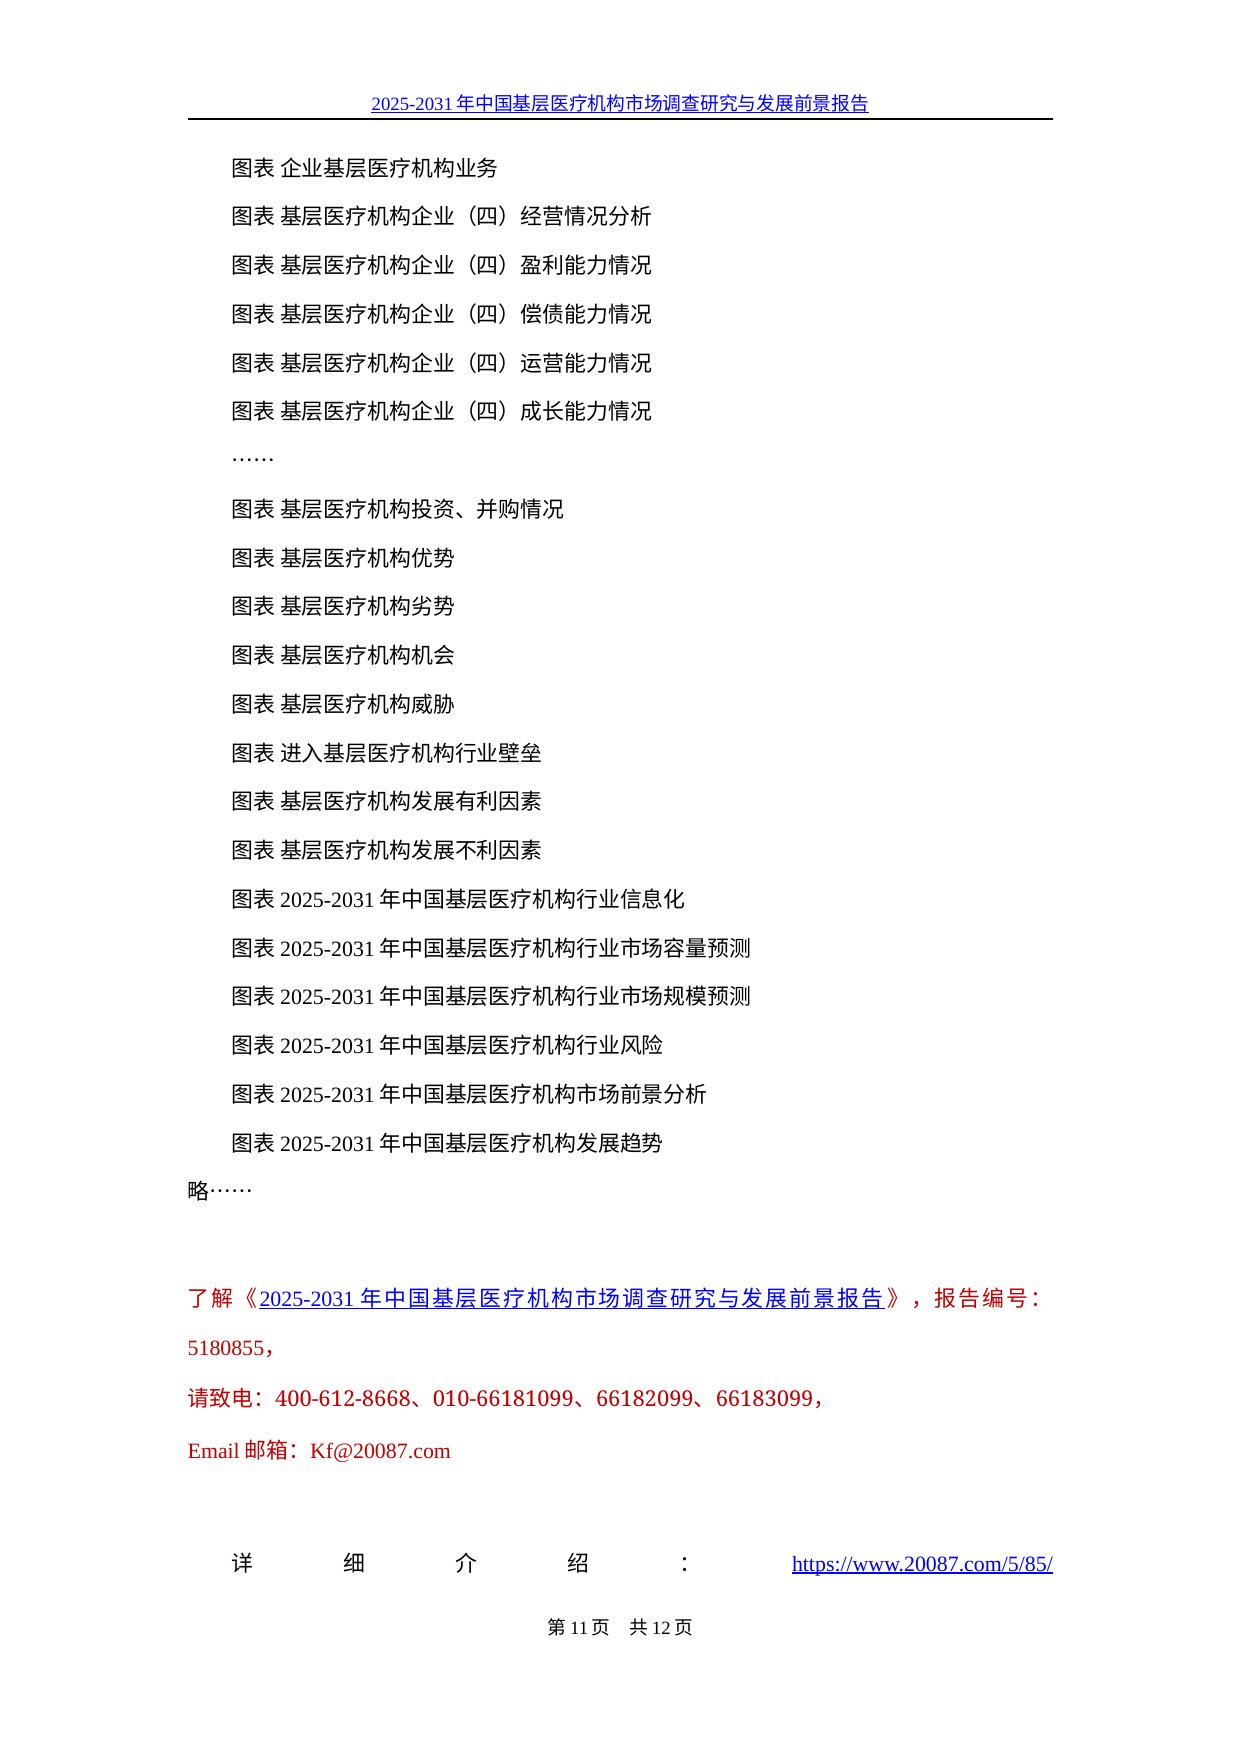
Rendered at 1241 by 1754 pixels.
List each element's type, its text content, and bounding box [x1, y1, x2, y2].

text 了解《2025-2031年中国基层医疗机构市场调查研究与发展前景报告》，报告编号：5180855， [187, 1280, 1053, 1362]
text 请致电：400-612-8668、010-66181099、66182099、66183099， [187, 1381, 1053, 1413]
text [187, 1545, 1053, 1578]
text Email邮箱：Kf@20087.com [187, 1432, 1053, 1465]
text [187, 150, 1053, 1206]
